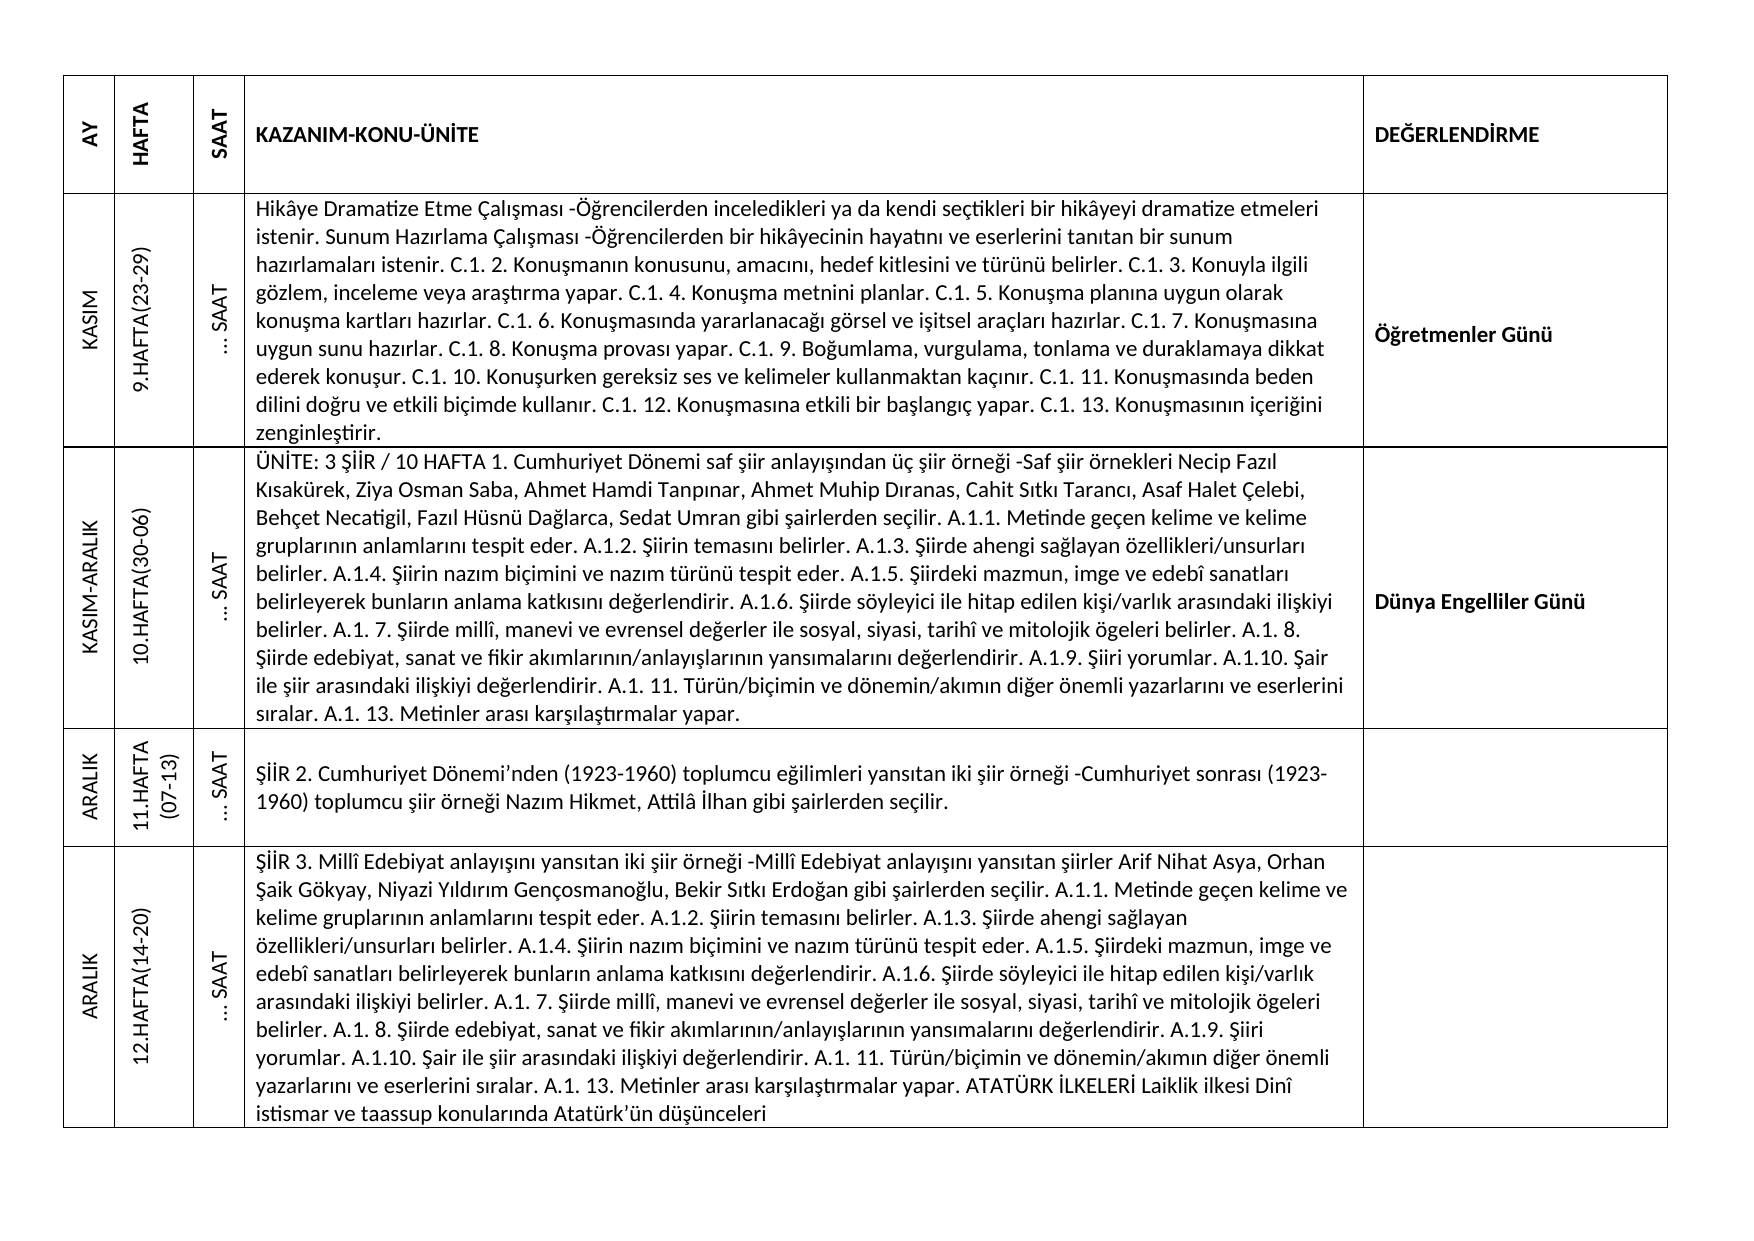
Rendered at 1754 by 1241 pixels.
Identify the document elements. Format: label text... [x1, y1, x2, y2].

table_cell ÜNİTE: 3 ŞİİR / 10 HAFTA 1. Cumhuriyet Dönemi saf şiir anlayışından üç şiir örneği -Saf şiir örnekleri Necip Fazıl Kısakürek, Ziya Osman Saba, Ahmet Hamdi Tanpınar, Ahmet Muhip Dıranas, Cahit Sıtkı Tarancı, Asaf Halet Çelebi, Behçet Necatigil, Fazıl Hüsnü Dağlarca, Sedat Umran gibi şairlerden seçilir. A.1.1. Metinde geçen kelime ve kelime gruplarının anlamlarını tespit eder. A.1.2. Şiirin temasını belirler. A.1.3. Şiirde ahengi sağlayan özellikleri/unsurları belirler. A.1.4. Şiirin nazım biçimini ve nazım türünü tespit eder. A.1.5. Şiirdeki mazmun, imge ve edebî sanatları belirleyerek bunların anlama katkısını değerlendirir. A.1.6. Şiirde söyleyici ile hitap edilen kişi/varlık arasındaki ilişkiyi belirler. A.1. 7. Şiirde millî, manevi ve evrensel değerler ile sosyal, siyasi, tarihî ve mitolojik ögeleri belirler. A.1. 8. Şiirde edebiyat, sanat ve fikir akımlarının/anlayışlarının yansımalarını değerlendirir. A.1.9. Şiiri yorumlar. A.1.10. Şair ile şiir arasındaki ilişkiyi değerlendirir. A.1. 11. Türün/biçimin ve dönemin/akımın diğer önemli yazarlarını ve eserlerini sıralar. A.1. 13. Metinler arası karşılaştırmalar yapar. [245, 448, 1363, 728]
table_header SAAT [194, 76, 244, 193]
table_cell KASIM [64, 194, 114, 446]
table_cell Öğretmenler Günü [1364, 194, 1667, 446]
table_cell [1364, 847, 1667, 1127]
table_cell ... SAAT [194, 448, 244, 728]
table_cell ŞİİR 3. Millî Edebiyat anlayışını yansıtan iki şiir örneği -Millî Edebiyat anlayışını yansıtan şiirler Arif Nihat Asya, Orhan Şaik Gökyay, Niyazi Yıldırım Gençosmanoğlu, Bekir Sıtkı Erdoğan gibi şairlerden seçilir. A.1.1. Metinde geçen kelime ve kelime gruplarının anlamlarını tespit eder. A.1.2. Şiirin temasını belirler. A.1.3. Şiirde ahengi sağlayan özellikleri/unsurları belirler. A.1.4. Şiirin nazım biçimini ve nazım türünü tespit eder. A.1.5. Şiirdeki mazmun, imge ve edebî sanatları belirleyerek bunların anlama katkısını değerlendirir. A.1.6. Şiirde söyleyici ile hitap edilen kişi/varlık arasındaki ilişkiyi belirler. A.1. 7. Şiirde millî, manevi ve evrensel değerler ile sosyal, siyasi, tarihî ve mitolojik ögeleri belirler. A.1. 8. Şiirde edebiyat, sanat ve fikir akımlarının/anlayışlarının yansımalarını değerlendirir. A.1.9. Şiiri yorumlar. A.1.10. Şair ile şiir arasındaki ilişkiyi değerlendirir. A.1. 11. Türün/biçimin ve dönemin/akımın diğer önemli yazarlarını ve eserlerini sıralar. A.1. 13. Metinler arası karşılaştırmalar yapar. ATATÜRK İLKELERİ Laiklik ilkesi Dinî istismar ve taassup konularında Atatürk’ün düşünceleri [245, 847, 1363, 1127]
table_cell 12.HAFTA(14-20) [115, 847, 193, 1127]
table_cell ... SAAT [194, 194, 244, 446]
table_cell ... SAAT [194, 729, 244, 846]
table_cell ARALIK [64, 729, 114, 846]
table_header AY [64, 76, 114, 193]
table_cell 11.HAFTA(07-13) [115, 729, 193, 846]
table_header DEĞERLENDİRME [1364, 76, 1667, 193]
table_cell ŞİİR 2. Cumhuriyet Dönemi’nden (1923-1960) toplumcu eğilimleri yansıtan iki şiir örneği -Cumhuriyet sonrası (1923-1960) toplumcu şiir örneği Nazım Hikmet, Attilâ İlhan gibi şairlerden seçilir. [245, 729, 1363, 846]
table_cell Hikâye Dramatize Etme Çalışması -Öğrencilerden inceledikleri ya da kendi seçtikleri bir hikâyeyi dramatize etmeleri istenir. Sunum Hazırlama Çalışması -Öğrencilerden bir hikâyecinin hayatını ve eserlerini tanıtan bir sunum hazırlamaları istenir. C.1. 2. Konuşmanın konusunu, amacını, hedef kitlesini ve türünü belirler. C.1. 3. Konuyla ilgili gözlem, inceleme veya araştırma yapar. C.1. 4. Konuşma metnini planlar. C.1. 5. Konuşma planına uygun olarak konuşma kartları hazırlar. C.1. 6. Konuşmasında yararlanacağı görsel ve işitsel araçları hazırlar. C.1. 7. Konuşmasına uygun sunu hazırlar. C.1. 8. Konuşma provası yapar. C.1. 9. Boğumlama, vurgulama, tonlama ve duraklamaya dikkat ederek konuşur. C.1. 10. Konuşurken gereksiz ses ve kelimeler kullanmaktan kaçınır. C.1. 11. Konuşmasında beden dilini doğru ve etkili biçimde kullanır. C.1. 12. Konuşmasına etkili bir başlangıç yapar. C.1. 13. Konuşmasının içeriğini zenginleştirir. [245, 194, 1363, 446]
table_header KAZANIM-KONU-ÜNİTE [245, 76, 1363, 193]
table_cell [1364, 729, 1667, 846]
table_cell ... SAAT [194, 847, 244, 1127]
table_cell ARALIK [64, 847, 114, 1127]
table_header HAFTA [115, 76, 193, 193]
table_cell KASIM-ARALIK [64, 448, 114, 728]
table_cell 10.HAFTA(30-06) [115, 448, 193, 728]
table_cell Dünya Engelliler Günü [1364, 448, 1667, 728]
table_cell 9.HAFTA(23-29) [115, 194, 193, 446]
